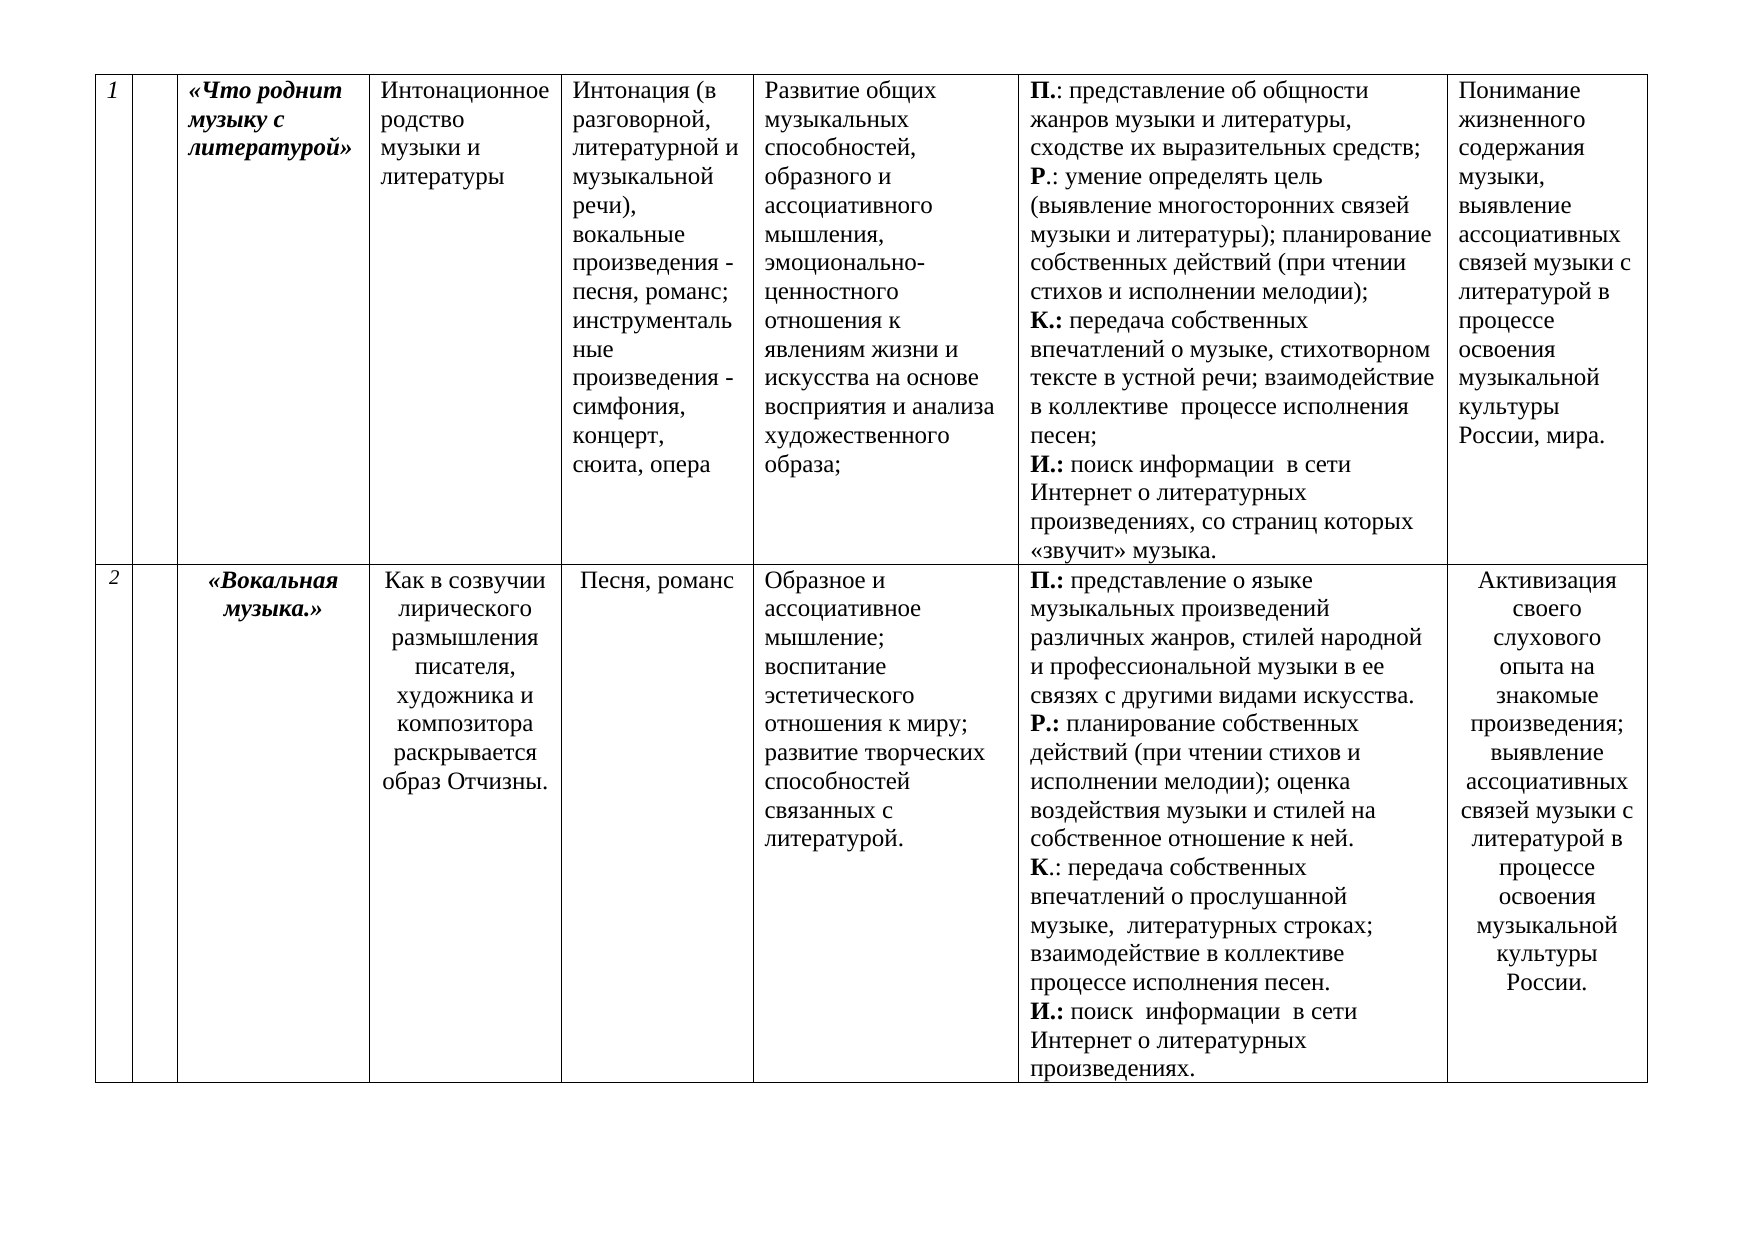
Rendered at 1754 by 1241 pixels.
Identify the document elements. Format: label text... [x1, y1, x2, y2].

table_cell Интонационное родство музыки и литературы [370, 75, 561, 564]
table_cell Песня, романс [562, 565, 753, 1082]
table_cell П.: представление о языке музыкальных произведений различных жанров, стилей народной и профессиональной музыки в ее связях с другими видами искусства. Р.: планирование собственных действий (при чтении стихов и исполнении мелодии); оценка воздействия музыки и стилей на собственное отношение к ней. К.: передача собственных впечатлений о прослушанной музыке, литературных строках; взаимодействие в коллективе процессе исполнения песен. И.: поиск информации в сети Интернет о литературных произведениях. [1019, 565, 1447, 1082]
table_cell П.: представление об общности жанров музыки и литературы, сходстве их выразительных средств; Р.: умение определять цель (выявление многосторонних связей музыки и литературы); планирование собственных действий (при чтении стихов и исполнении мелодии); К.: передача собственных впечатлений о музыке, стихотворном тексте в устной речи; взаимодействие в коллективе процессе исполнения песен; И.: поиск информации в сети Интернет о литературных произведениях, со страниц которых «звучит» музыка. [1019, 75, 1447, 564]
table_cell Интонация (в разговорной, литературной и музыкальной речи), вокальные произведения - песня, романс; инструментальные произведения -симфония, концерт, сюита, опера [562, 75, 753, 564]
table_cell «Что роднит музыку с литературой» [178, 75, 369, 564]
table_cell Понимание жизненного содержания музыки, выявление ассоциативных связей музыки с литературой в процессе освоения музыкальной культуры России, мира. [1448, 75, 1647, 564]
table_cell Как в созвучии лирического размышления писателя, художника и композитора раскрывается образ Отчизны. [370, 565, 561, 1082]
table_cell 1 [96, 75, 132, 564]
table_cell Развитие общих музыкальных способностей, образного и ассоциативного мышления, эмоционально-ценностного отношения к явлениям жизни и искусства на основе восприятия и анализа художественного образа; [754, 75, 1018, 564]
table_cell «Вокальная музыка.» [178, 565, 369, 1082]
table_cell [133, 565, 177, 1082]
table_cell [133, 75, 177, 564]
table_cell Активизация своего слухового опыта на знакомые произведения; выявление ассоциативных связей музыки с литературой в процессе освоения музыкальной культуры России. [1448, 565, 1647, 1082]
table_cell 2 [96, 565, 132, 1082]
table_cell Образное и ассоциативное мышление; воспитание эстетического отношения к миру; развитие творческих способностей связанных с литературой. [754, 565, 1018, 1082]
